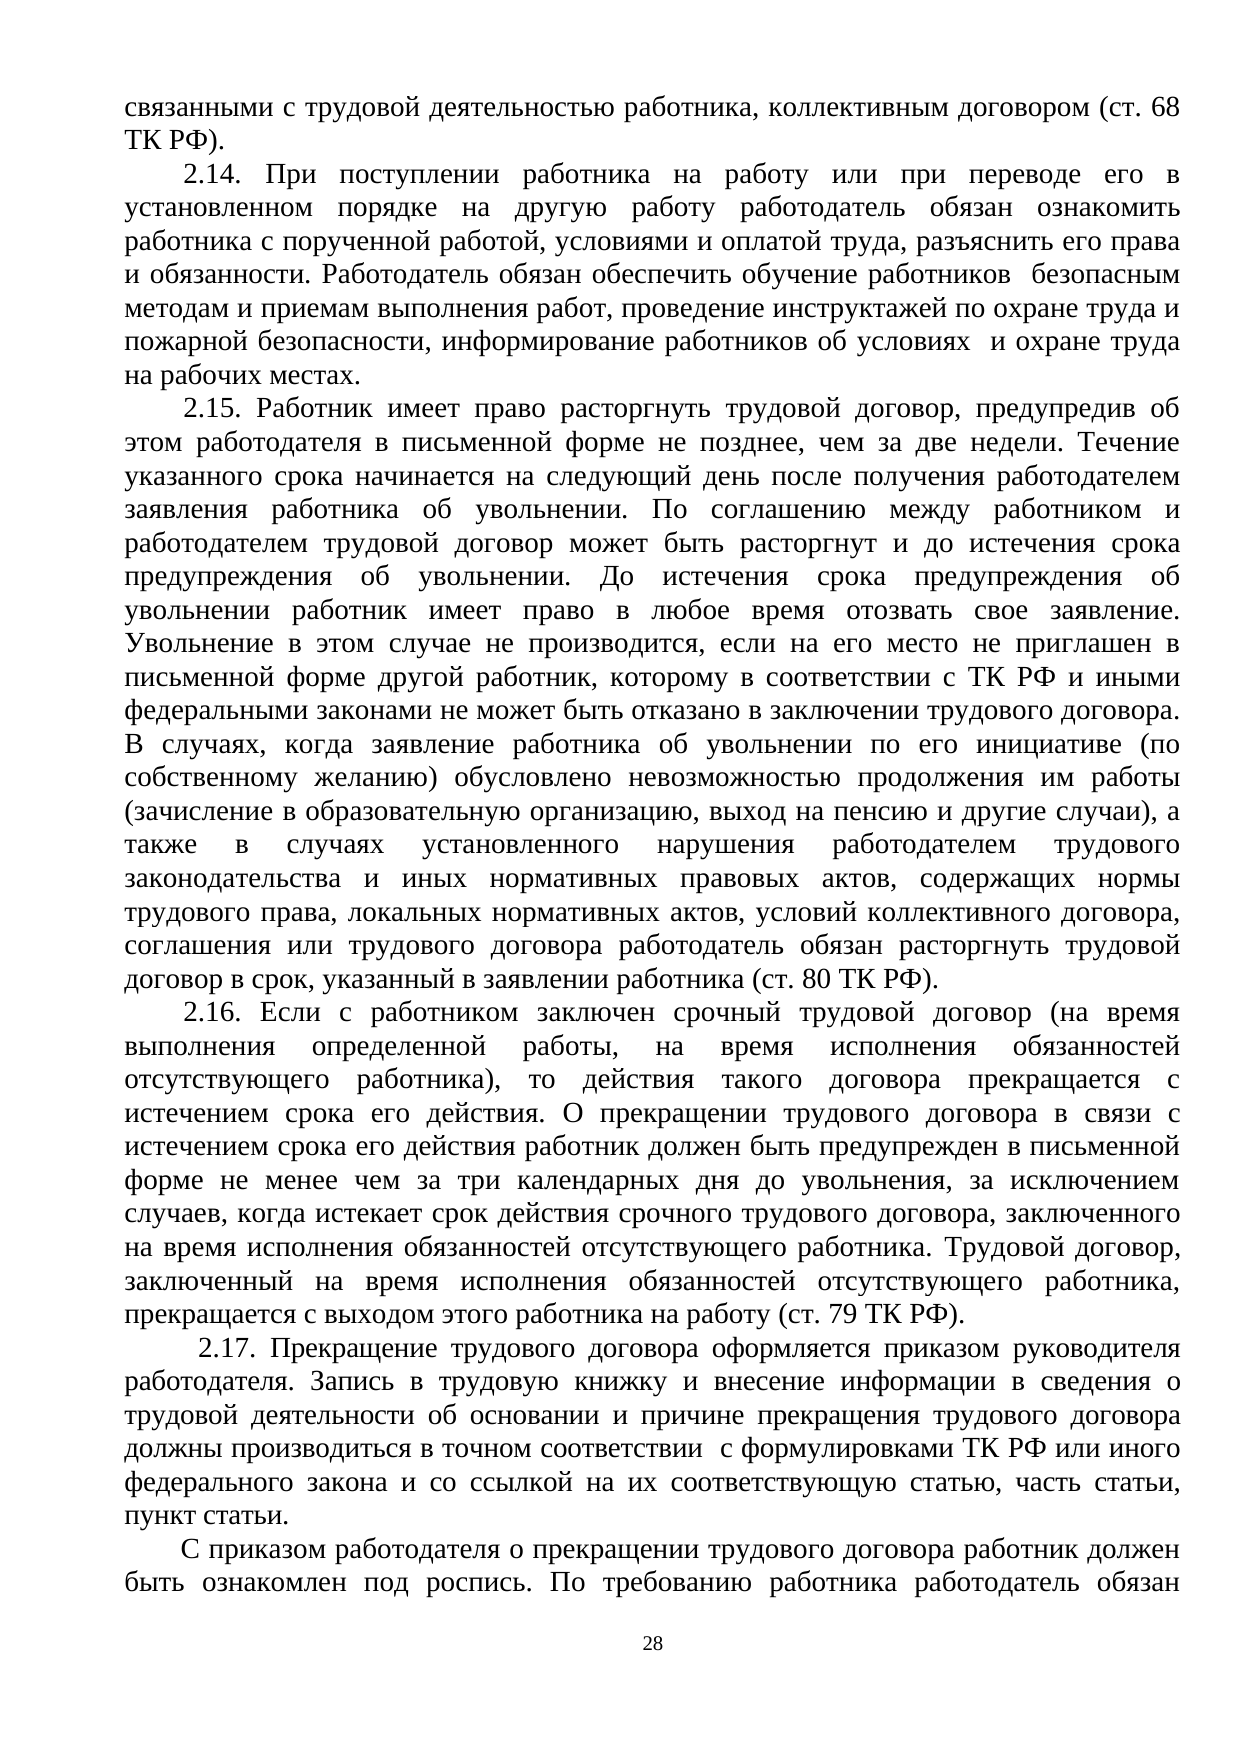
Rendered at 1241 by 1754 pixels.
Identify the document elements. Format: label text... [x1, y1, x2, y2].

text 2.15. Работник имеет право расторгнуть трудовой договор, предупредив об этом работодателя в письменной форме не позднее, чем за две недели. Течение указанного срока начинается на следующий день после получения работодателем заявления работника об увольнении. По соглашению между работником и работодателем трудовой договор может быть расторгнут и до истечения срока предупреждения об увольнении. До истечения срока предупреждения об увольнении работник имеет право в любое время отозвать свое заявление. Увольнение в этом случае не производится, если на его место не приглашен в письменной форме другой работник, которому в соответствии с ТК РФ и иными федеральными законами не может быть отказано в заключении трудового договора. В случаях, когда заявление работника об увольнении по его инициативе (по собственному желанию) обусловлено невозможностью продолжения им работы (зачисление в образовательную организацию, выход на пенсию и другие случаи), а также в случаях установленного нарушения работодателем трудового законодательства и иных нормативных правовых актов, содержащих нормы трудового права, локальных нормативных актов, условий коллективного договора, соглашения или трудового договора работодатель обязан расторгнуть трудовой договор в срок, указанный в заявлении работника (ст. 80 ТК РФ). [124, 391, 1181, 726]
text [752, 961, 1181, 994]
text 2.16. Если с работником заключен срочный трудовой договор (на время выполнения определенной работы, на время исполнения обязанностей отсутствующего работника), то действия такого договора прекращается с истечением срока его действия. О прекращении трудового договора в связи с истечением срока его действия работник должен быть предупрежден в письменной форме не менее чем за три календарных дня до увольнения, за исключением случаев, когда истекает срок действия срочного трудового договора, заключенного на время исполнения обязанностей отсутствующего работника. Трудовой договор, заключенный на время исполнения обязанностей отсутствующего работника, прекращается с выходом этого работника на работу (ст. 79 ТК РФ). [124, 994, 1181, 1129]
text 2.17. Прекращение трудового договора оформляется приказом руководителя работодателя. Запись в трудовую книжку и внесение информации в сведения о трудовой деятельности об основании и причине прекращения трудового договора должны производиться в точном соответствии с формулировками ТК РФ или иного федерального закона и со ссылкой на их соответствующую статью, часть статьи, пункт статьи. [124, 1330, 1181, 1531]
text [124, 1531, 1181, 1598]
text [124, 89, 1181, 156]
text 2.16. Если с работником заключен срочный трудовой договор (на время выполнения определенной работы, на время исполнения обязанностей отсутствующего работника), то действия такого договора прекращается с истечением срока его действия. О прекращении трудового договора в связи с истечением срока его действия работник должен быть предупрежден в письменной форме не менее чем за три календарных дня до увольнения, за исключением случаев, когда истекает срок действия срочного трудового договора, заключенного на время исполнения обязанностей отсутствующего работника. Трудовой договор, заключенный на время исполнения обязанностей отсутствующего работника, прекращается с выходом этого работника на работу (ст. 79 ТК РФ). [124, 1229, 1181, 1330]
text 2.14. При поступлении работника на работу или при переводе его в установленном порядке на другую работу работодатель обязан ознакомить работника с порученной работой, условиями и оплатой труда, разъяснить его права и обязанности. Работодатель обязан обеспечить обучение работников безопасным методам и приемам выполнения работ, проведение инструктажей по охране труда и пожарной безопасности, информирование работников об условиях и охране труда на рабочих местах. [124, 156, 1181, 391]
